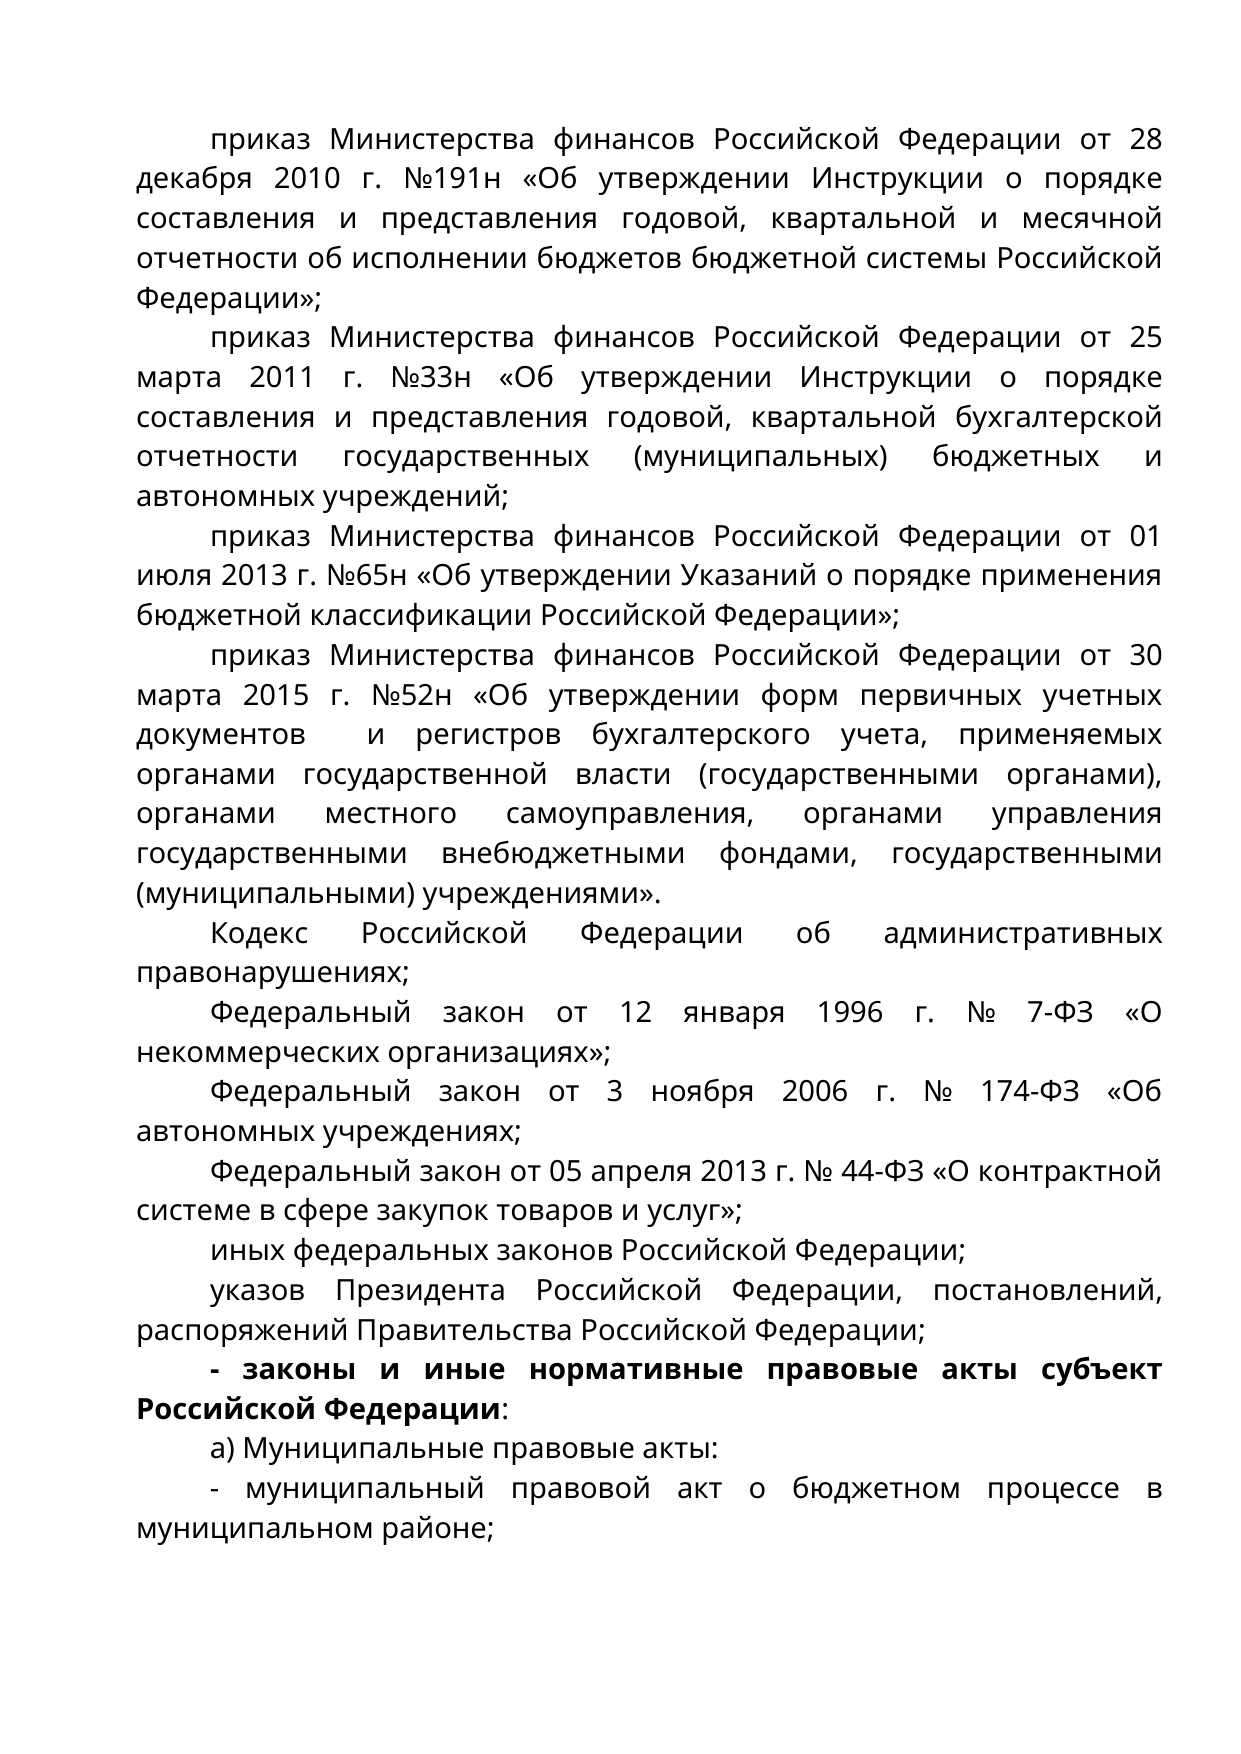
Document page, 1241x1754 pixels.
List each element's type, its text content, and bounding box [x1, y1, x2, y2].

text - законы и иные нормативные правовые акты субъект Российской Федерации: [136, 1348, 1163, 1428]
text приказ Министерства финансов Российской Федерации от 28 декабря 2010 г. №191н «Об утверждении Инструкции о порядке составления и представления годовой, квартальной и месячной отчетности об исполнении бюджетов бюджетной системы Российской Федерации»; [136, 118, 1163, 317]
text Федеральный закон от 12 января 1996 г. № 7-ФЗ «О некоммерческих организациях»; [136, 991, 1163, 1071]
text указов Президента Российской Федерации, постановлений, распоряжений Правительства Российской Федерации; [136, 1269, 1163, 1348]
text приказ Министерства финансов Российской Федерации от 25 марта 2011 г. №33н «Об утверждении Инструкции о порядке составления и представления годовой, квартальной бухгалтерской отчетности государственных (муниципальных) бюджетных и автономных учреждений; [136, 317, 1163, 515]
text Федеральный закон от 05 апреля 2013 г. № 44-ФЗ «О контрактной системе в сфере закупок товаров и услуг»; [136, 1150, 1163, 1229]
text Федеральный закон от 3 ноября 2006 г. № 174-ФЗ «Об автономных учреждениях; [136, 1071, 1163, 1150]
text а) Муниципальные правовые акты: [136, 1428, 1163, 1467]
text Кодекс Российской Федерации об административных правонарушениях; [136, 912, 1163, 991]
text приказ Министерства финансов Российской Федерации от 01 июля 2013 г. №65н «Об утверждении Указаний о порядке применения бюджетной классификации Российской Федерации»; [136, 515, 1163, 634]
text приказ Министерства финансов Российской Федерации от 30 марта 2015 г. №52н «Об утверждении форм первичных учетных документов и регистров бухгалтерского учета, применяемых органами государственной власти (государственными органами), органами местного самоуправления, органами управления государственными внебюджетными фондами, государственными (муниципальными) учреждениями». [136, 634, 1163, 912]
text - муниципальный правовой акт о бюджетном процессе в муниципальном районе; [136, 1467, 1163, 1547]
text иных федеральных законов Российской Федерации; [136, 1229, 1163, 1269]
